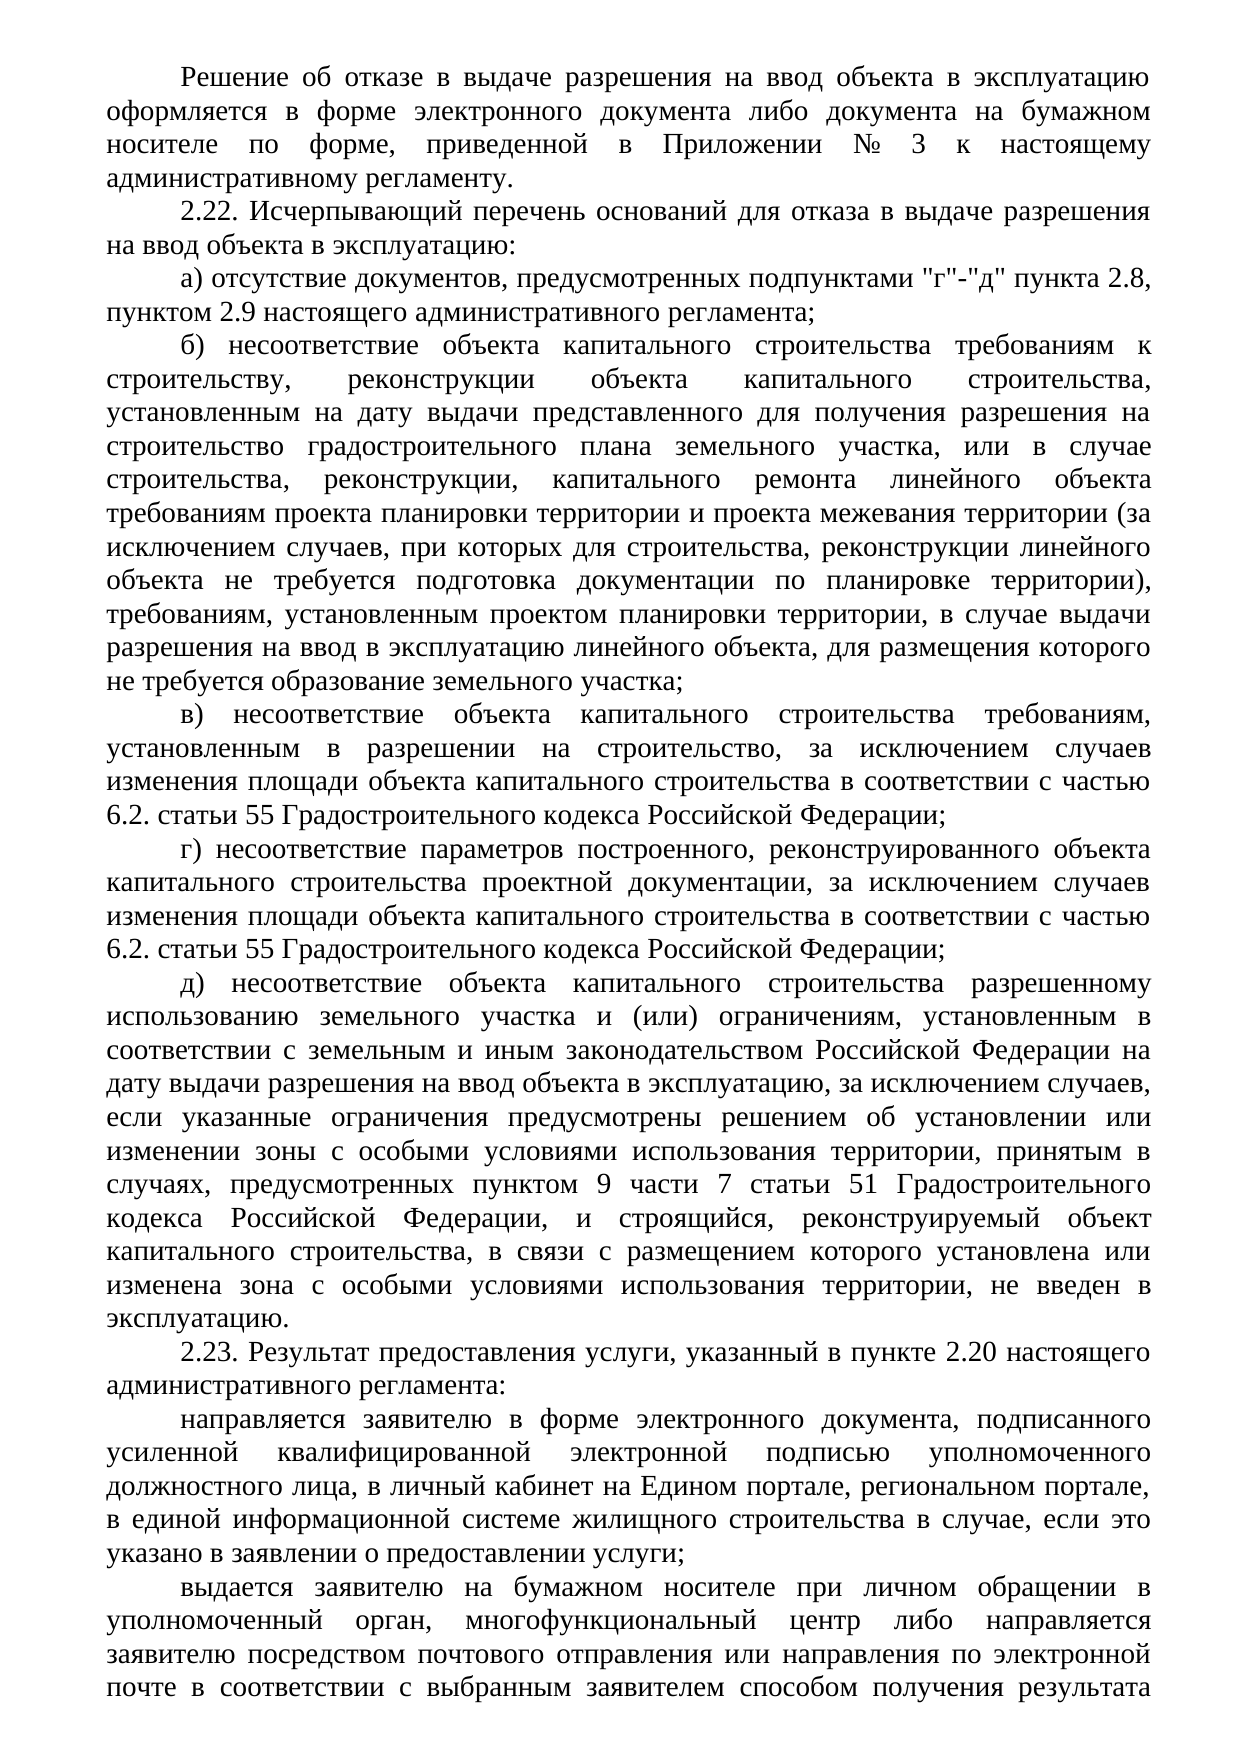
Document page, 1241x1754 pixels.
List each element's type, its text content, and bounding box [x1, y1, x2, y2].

text направляется заявителю в форме электронного документа, подписанного усиленной квалифицированной электронной подписью уполномоченного должностного лица, в личный кабинет на Едином портале, региональном портале, в единой информационной системе жилищного строительства в случае, если это указано в заявлении о предоставлении услуги; [106, 1401, 1151, 1569]
text в) несоответствие объекта капитального строительства требованиям, установленным в разрешении на строительство, за исключением случаев изменения площади объекта капитального строительства в соответствии с частью 6.2. статьи 55 Градостроительного кодекса Российской Федерации; [106, 696, 1151, 831]
text Решение об отказе в выдаче разрешения на ввод объекта в эксплуатацию оформляется в форме электронного документа либо документа на бумажном носителе по форме, приведенной в Приложении № 3 к настоящему административному регламенту. [106, 59, 1151, 193]
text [106, 1569, 1151, 1703]
text г) несоответствие параметров построенного, реконструированного объекта капитального строительства проектной документации, за исключением случаев изменения площади объекта капитального строительства в соответствии с частью 6.2. статьи 55 Градостроительного кодекса Российской Федерации; [106, 831, 1151, 965]
text б) несоответствие объекта капитального строительства требованиям к строительству, реконструкции объекта капитального строительства, установленным на дату выдачи представленного для получения разрешения на строительство градостроительного плана земельного участка, или в случае строительства, реконструкции, капитального ремонта линейного объекта требованиям проекта планировки территории и проекта межевания территории (за исключением случаев, при которых для строительства, реконструкции линейного объекта не требуется подготовка документации по планировке территории), требованиям, установленным проектом планировки территории, в случае выдачи разрешения на ввод в эксплуатацию линейного объекта, для размещения которого не требуется образование земельного участка; [106, 327, 1152, 696]
text а) отсутствие документов, предусмотренных подпунктами "г"-"д" пункта 2.8, пунктом 2.9 настоящего административного регламента; [106, 260, 1152, 327]
text 2.22. Исчерпывающий перечень оснований для отказа в выдаче разрешения на ввод объекта в эксплуатацию: [106, 193, 1151, 260]
text д) несоответствие объекта капитального строительства разрешенному использованию земельного участка и (или) ограничениям, установленным в соответствии с земельным и иным законодательством Российской Федерации на дату выдачи разрешения на ввод объекта в эксплуатацию, за исключением случаев, если указанные ограничения предусмотрены решением об установлении или изменении зоны с особыми условиями использования территории, принятым в случаях, предусмотренных пунктом 9 части 7 статьи 51 Градостроительного кодекса Российской Федерации, и строящийся, реконструируемый объект капитального строительства, в связи с размещением которого установлена или изменена зона с особыми условиями использования территории, не введен в эксплуатацию. [106, 965, 1152, 1334]
text 2.23. Результат предоставления услуги, указанный в пункте 2.20 настоящего административного регламента: [106, 1334, 1152, 1401]
